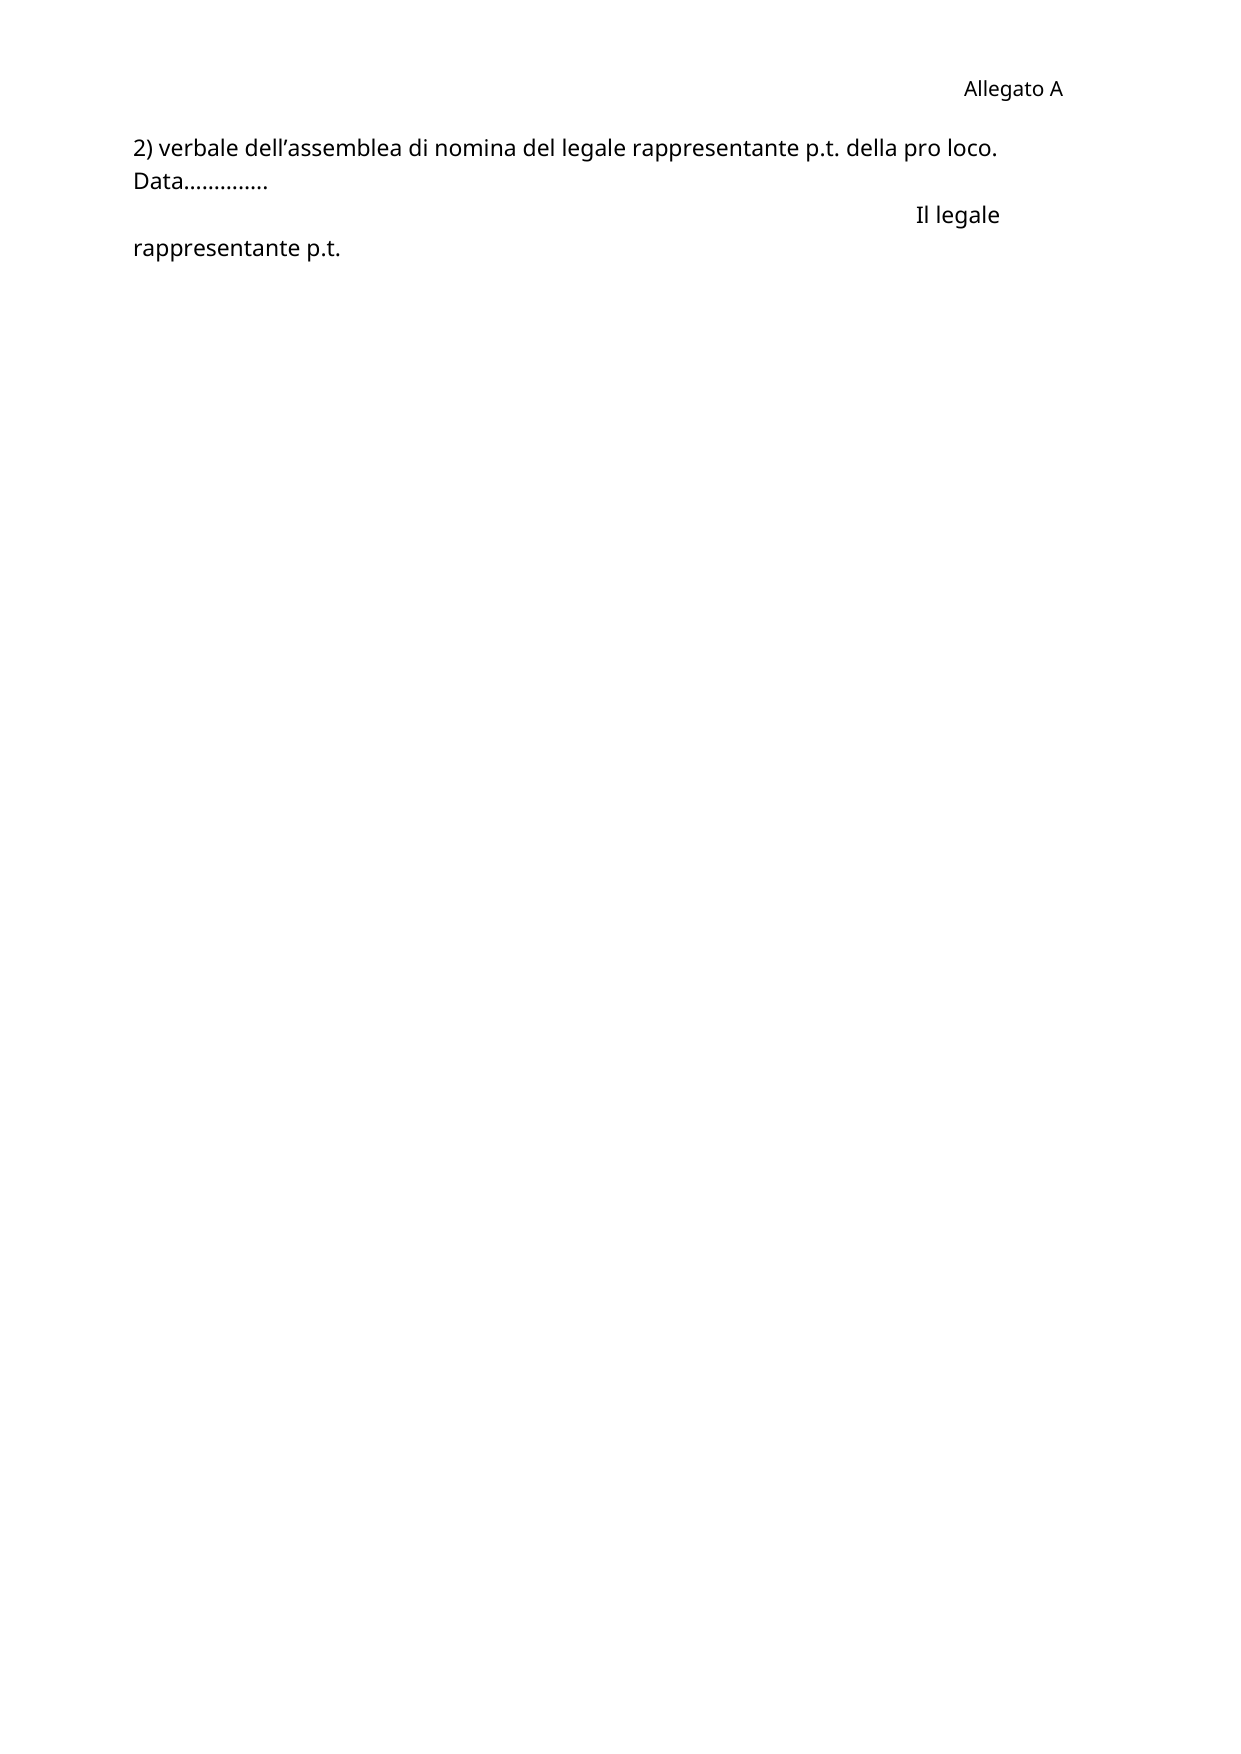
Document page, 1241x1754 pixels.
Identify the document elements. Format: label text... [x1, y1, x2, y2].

text Data………….. [133, 163, 1122, 197]
text 2) verbale dell’assemblea di nomina del legale rappresentante p.t. della pro loco. [133, 130, 1122, 163]
text Il legale rappresentante p.t. [133, 197, 1122, 263]
